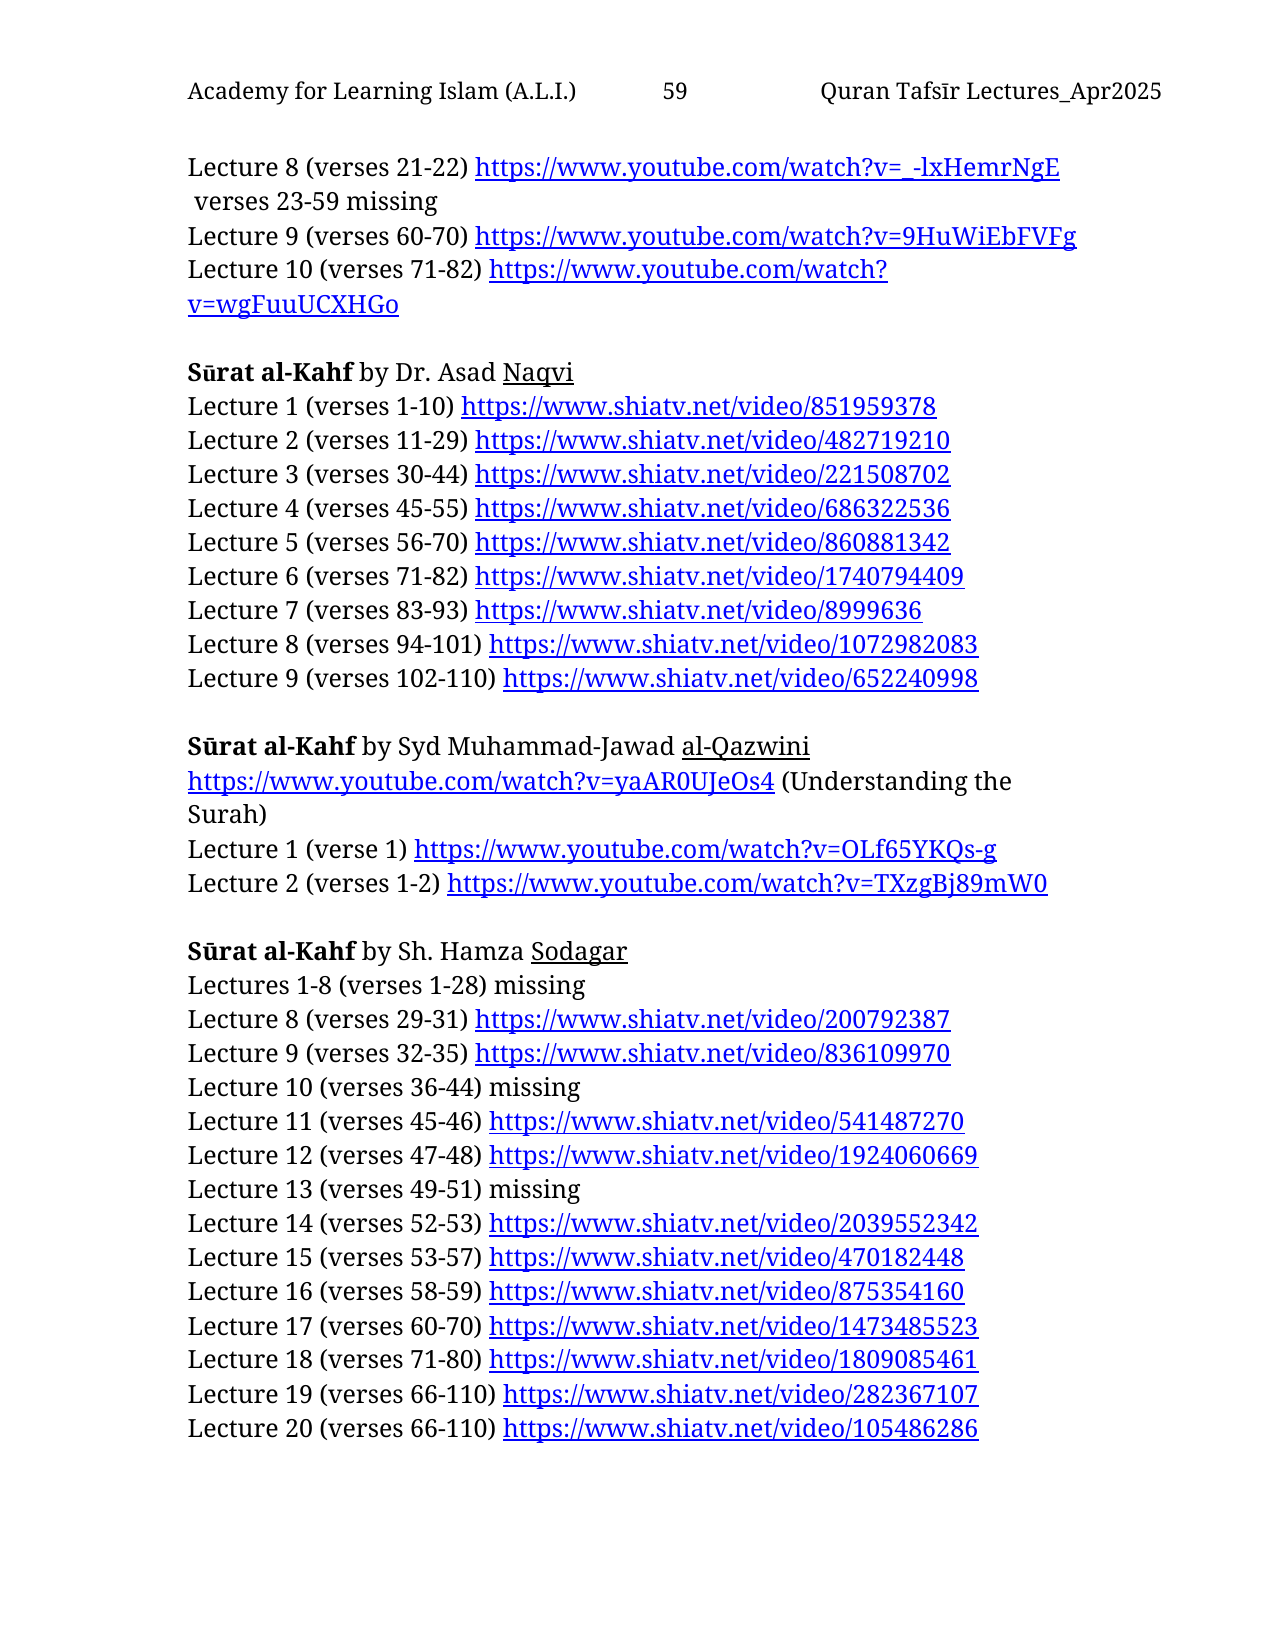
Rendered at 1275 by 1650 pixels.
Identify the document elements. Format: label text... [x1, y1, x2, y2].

text Lecture 12 (verses 47-48) https://www.shiatv.net/video/1924060669 [187, 1138, 1087, 1172]
text Lecture 20 (verses 66-110) https://www.shiatv.net/video/105486286 [187, 1410, 1087, 1444]
text Lecture 1 (verses 1-10) https://www.shiatv.net/video/851959378 [187, 388, 1087, 422]
text Lecture 5 (verses 56-70) https://www.shiatv.net/video/860881342 [187, 525, 1087, 559]
text Lecture 2 (verses 1-2) https://www.youtube.com/watch?v=TXzgBj89mW0 [187, 865, 1087, 899]
text Lecture 15 (verses 53-57) https://www.shiatv.net/video/470182448 [187, 1240, 1087, 1274]
text Lecture 3 (verses 30-44) https://www.shiatv.net/video/221508702 [187, 457, 1087, 491]
text verses 23-59 missing [187, 184, 1087, 218]
text Lecture 9 (verses 60-70) https://www.youtube.com/watch?v=9HuWiEbFVFg [187, 218, 1087, 252]
text Sūrat al-Kahf by Syd Muhammad-Jawad al-Qazwini [187, 729, 1087, 763]
text Lecture 8 (verses 21-22) https://www.youtube.com/watch?v=_-lxHemrNgE [187, 150, 1087, 184]
text Lecture 14 (verses 52-53) https://www.shiatv.net/video/2039552342 [187, 1206, 1087, 1240]
text Lecture 18 (verses 71-80) https://www.shiatv.net/video/1809085461 [187, 1342, 1087, 1376]
text Sūrat al-Kahf by Sh. Hamza Sodagar [187, 933, 1087, 967]
text Lecture 1 (verse 1) https://www.youtube.com/watch?v=OLf65YKQs-g [187, 831, 1087, 865]
text Lecture 17 (verses 60-70) https://www.shiatv.net/video/1473485523 [187, 1308, 1087, 1342]
text Sūrat al-Kahf by Dr. Asad Naqvi [187, 354, 1087, 388]
text Lecture 6 (verses 71-82) https://www.shiatv.net/video/1740794409 [187, 559, 1087, 593]
text Lecture 9 (verses 102-110) https://www.shiatv.net/video/652240998 [187, 661, 1087, 695]
text https://www.youtube.com/watch?v=yaAR0UJeOs4 (Understanding the Surah) [187, 763, 1087, 831]
text Lecture 10 (verses 71-82) https://www.youtube.com/watch?v=wgFuuUCXHGo [187, 252, 1087, 320]
text Lecture 7 (verses 83-93) https://www.shiatv.net/video/8999636 [187, 593, 1087, 627]
text Lecture 19 (verses 66-110) https://www.shiatv.net/video/282367107 [187, 1376, 1087, 1410]
text Lectures 1-8 (verses 1-28) missing [187, 967, 1087, 1002]
text Lecture 11 (verses 45-46) https://www.shiatv.net/video/541487270 [187, 1104, 1087, 1138]
text Lecture 16 (verses 58-59) https://www.shiatv.net/video/875354160 [187, 1274, 1087, 1308]
text Lecture 2 (verses 11-29) https://www.shiatv.net/video/482719210 [187, 422, 1087, 457]
text Lecture 9 (verses 32-35) https://www.shiatv.net/video/836109970 [187, 1036, 1087, 1070]
text Lecture 13 (verses 49-51) missing [187, 1172, 1087, 1206]
text Lecture 10 (verses 36-44) missing [187, 1070, 1087, 1104]
text Lecture 8 (verses 94-101) https://www.shiatv.net/video/1072982083 [187, 627, 1087, 661]
text Lecture 4 (verses 45-55) https://www.shiatv.net/video/686322536 [187, 491, 1087, 525]
text Lecture 8 (verses 29-31) https://www.shiatv.net/video/200792387 [187, 1002, 1087, 1036]
